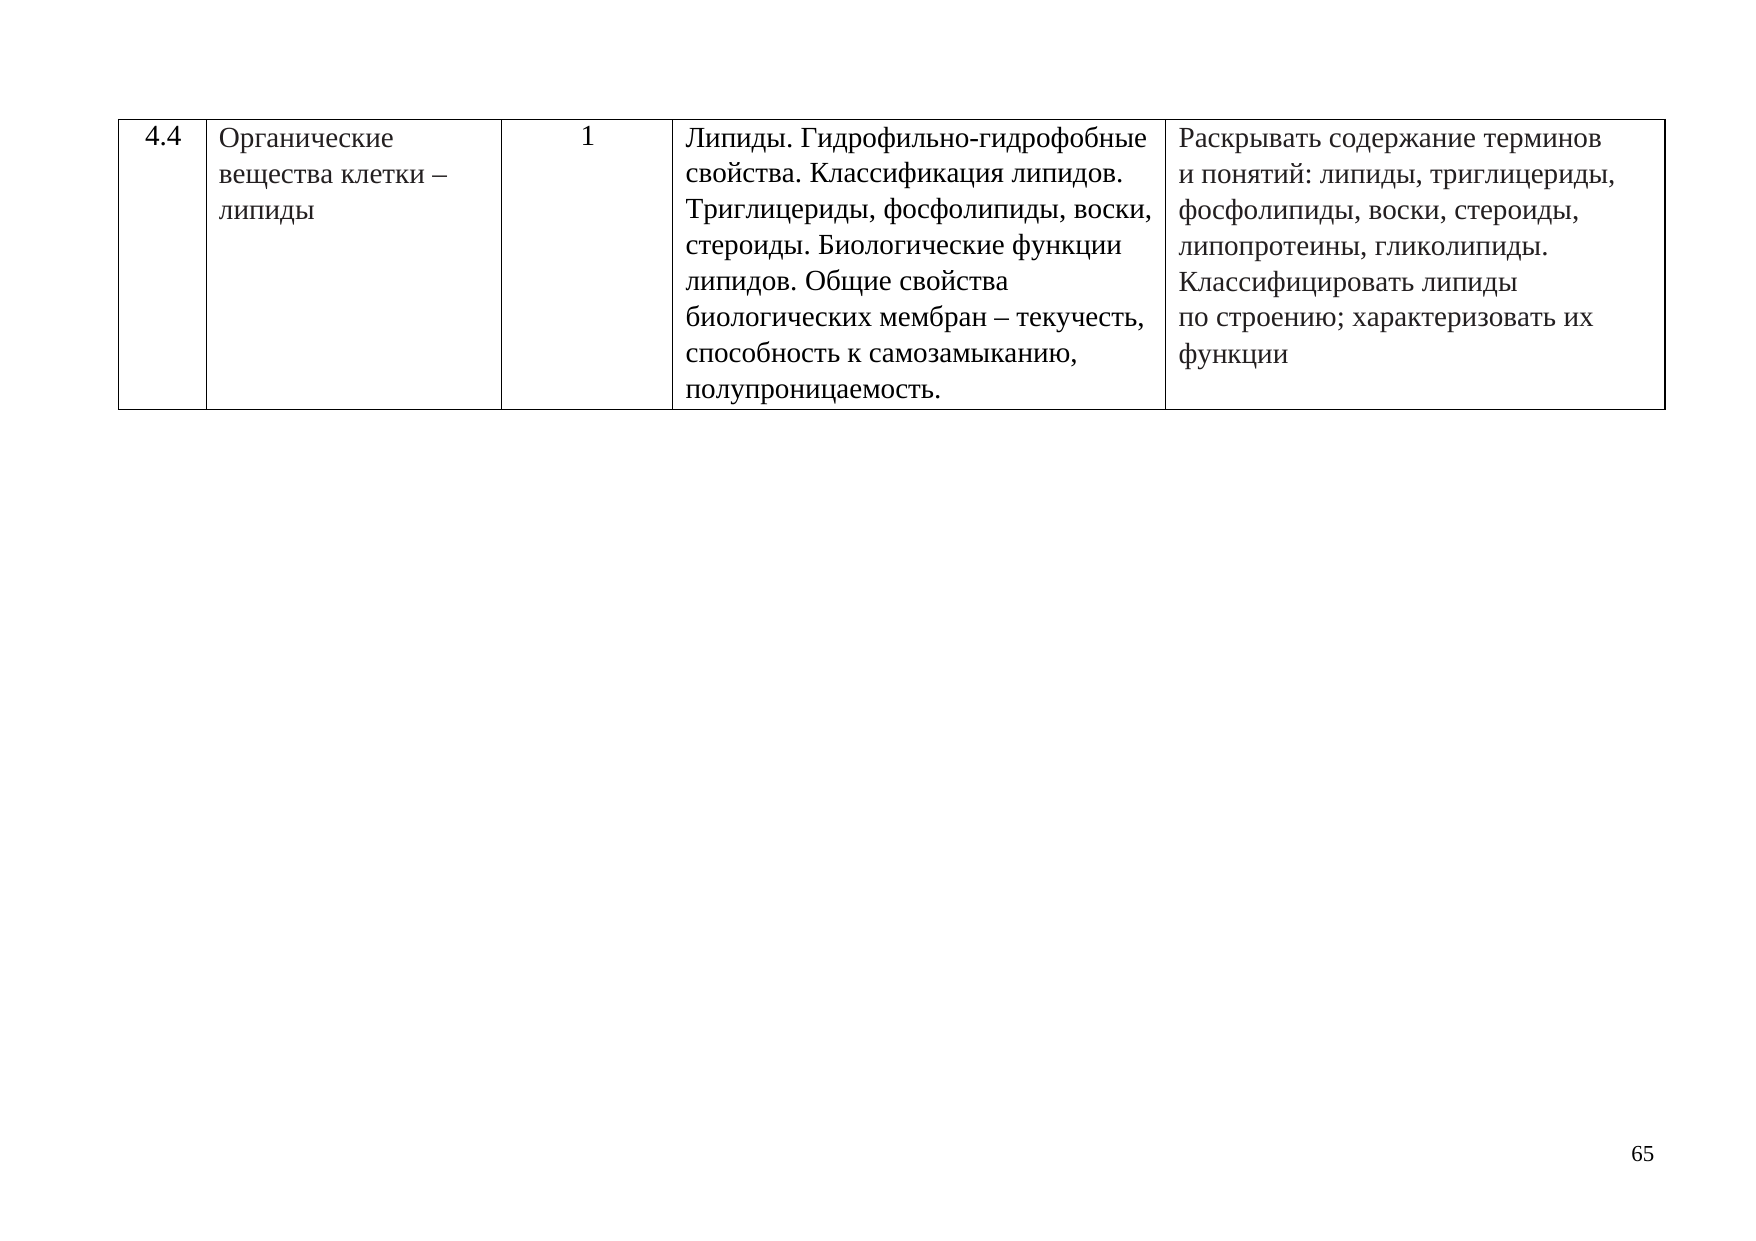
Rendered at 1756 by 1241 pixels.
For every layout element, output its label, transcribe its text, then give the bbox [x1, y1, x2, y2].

table_cell 1 [502, 120, 672, 409]
table_cell Органические вещества клетки – липиды [207, 120, 501, 409]
table_cell Липиды. Гидрофильно-гидрофобные свойства. Классификация липидов. Триглицериды, фосфолипиды, воски, стероиды. Биологические функции липидов. Общие свойства биологических мембран – текучесть, способность к самозамыканию, полупроницаемость. [673, 120, 1165, 409]
table_cell Раскрывать содержание терминов и понятий: липиды, триглицериды, фосфолипиды, воски, стероиды, липопротеины, гликолипиды. Классифицировать липиды по строению; характеризовать их функции [1166, 120, 1664, 409]
table_cell 4.4 [119, 120, 206, 409]
